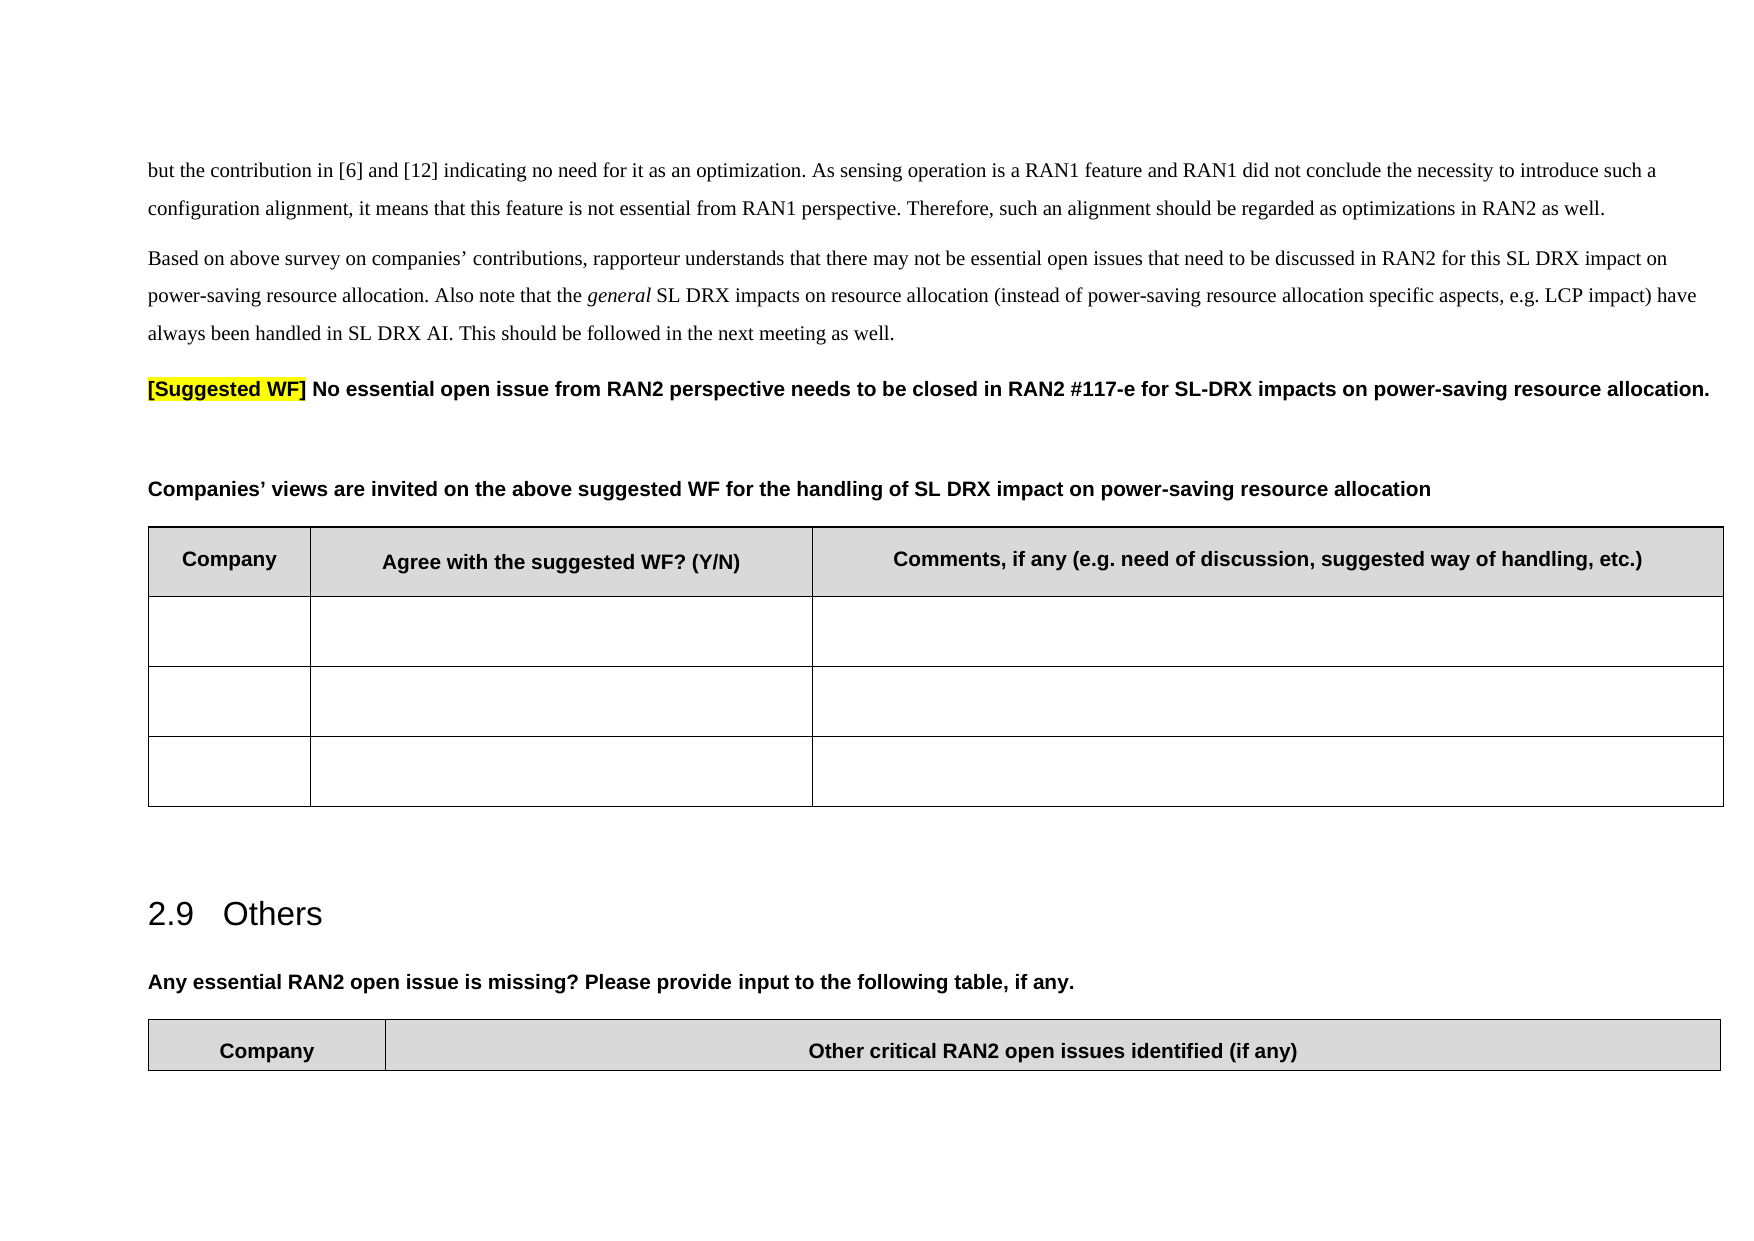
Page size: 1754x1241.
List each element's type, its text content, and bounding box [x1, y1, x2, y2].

table_cell [149, 667, 310, 736]
table_cell [813, 737, 1723, 806]
table_cell [149, 737, 310, 806]
table_header Comments, if any (e.g. need of discussion, suggested way of handling, etc.) [813, 528, 1723, 596]
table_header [386, 1020, 1720, 1070]
table_cell [311, 597, 812, 666]
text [148, 151, 1724, 226]
table_cell [813, 597, 1723, 666]
text Based on above survey on companies’ contributions, rapporteur understands that there may not be essential open issues that need to be discussed in RAN2 for this SL DRX impact on power-saving resource allocation. Also note that the general SL DRX impacts on resource allocation (instead of power-saving resource allocation specific aspects, e.g. LCP impact) have always been handled in SL DRX AI. This should be followed in the next meeting as well. [148, 239, 1724, 351]
table_cell [311, 667, 812, 736]
table_header Company [149, 1020, 385, 1070]
text [Suggested WF] No essential open issue from RAN2 perspective needs to be closed in RAN2 #117-e for SL-DRX impacts on power-saving resource allocation. [148, 370, 1724, 408]
table_cell [149, 597, 310, 666]
subtitle 2.9 Others [148, 875, 1724, 950]
text Any essential RAN2 open issue is missing? Please provide input to the following table, if any. [148, 963, 1724, 1000]
table_header Company [149, 528, 310, 596]
text Companies’ views are invited on the above suggested WF for the handling of SL DRX impact on power-saving resource allocation [148, 470, 1724, 508]
table_cell [813, 667, 1723, 736]
table_header Agree with the suggested WF? (Y/N) [311, 528, 812, 596]
table_cell [311, 737, 812, 806]
